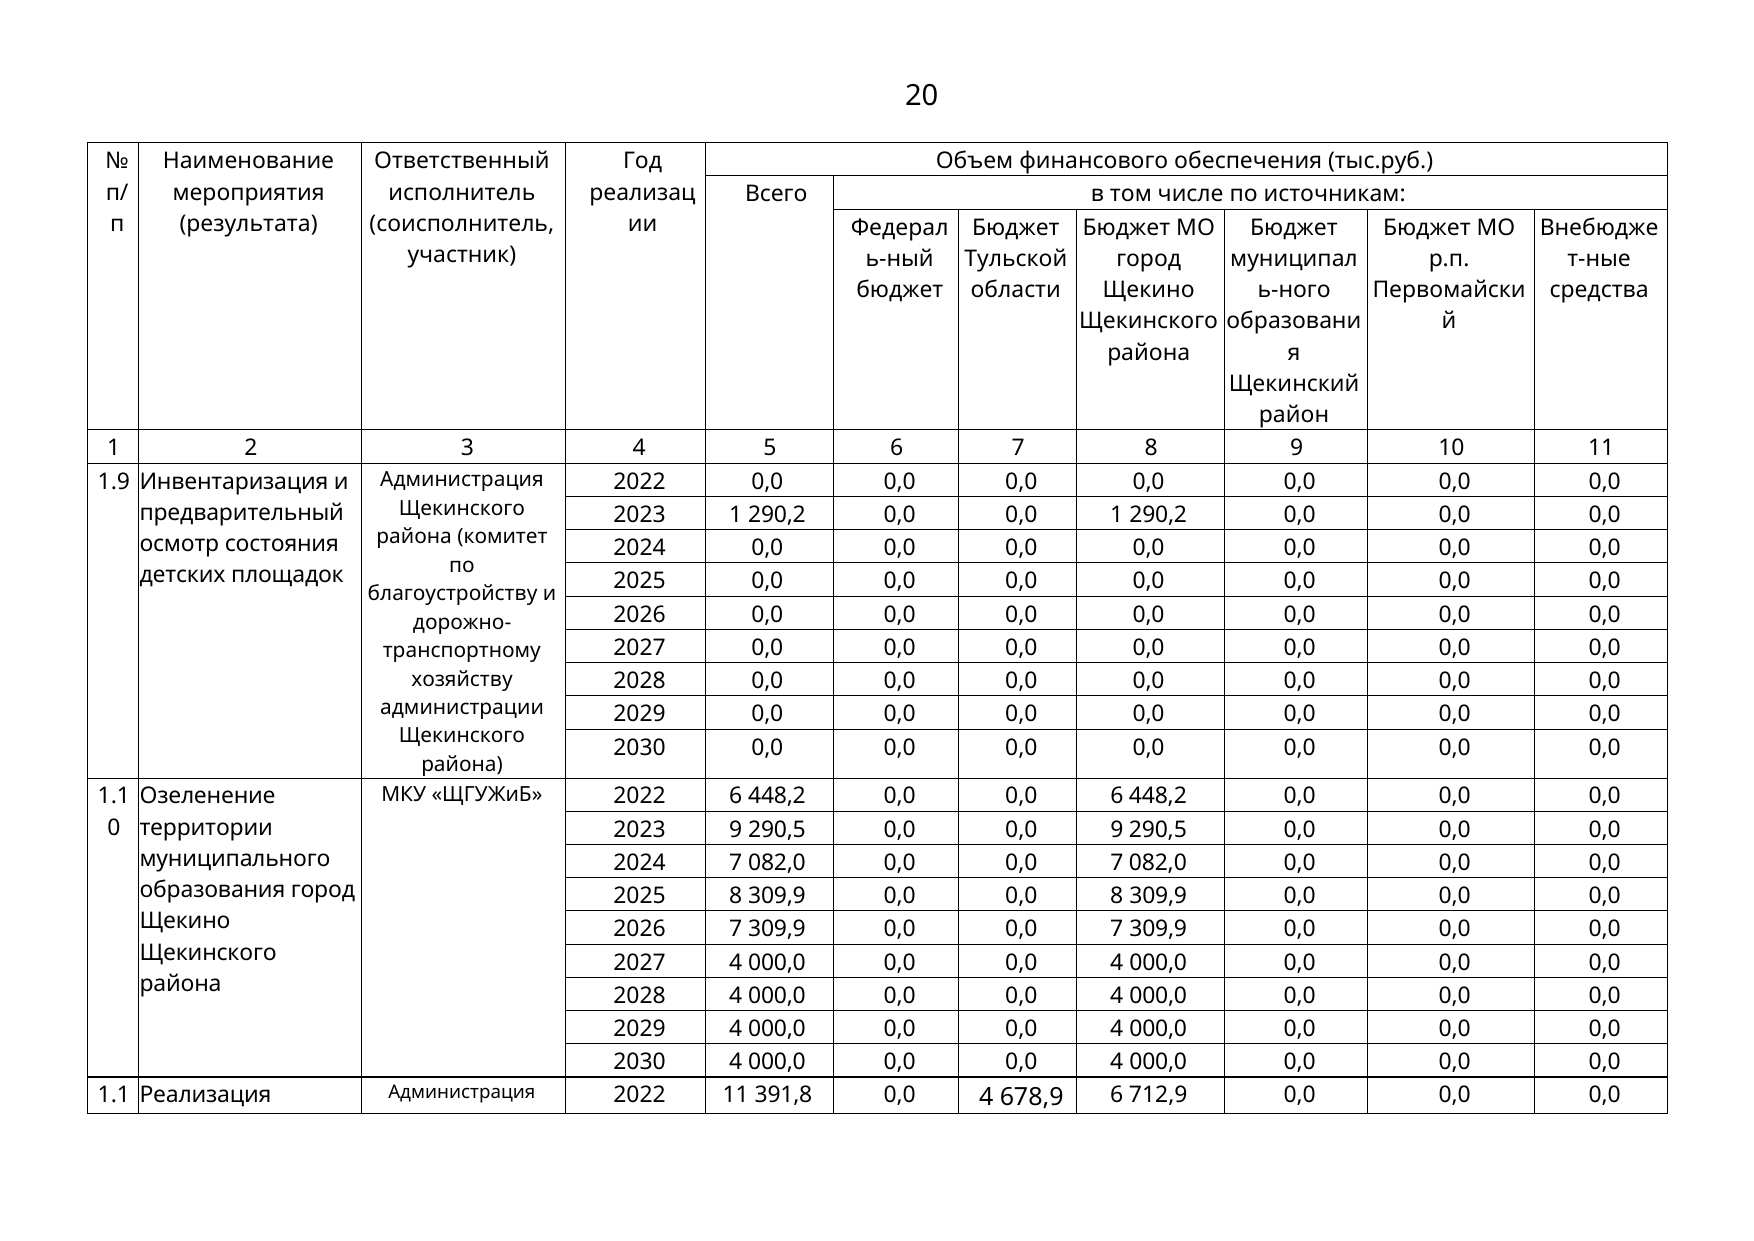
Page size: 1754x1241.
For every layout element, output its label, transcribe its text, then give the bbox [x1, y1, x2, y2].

table_cell 0,0 [834, 530, 958, 562]
table_cell 2025 [566, 878, 705, 910]
table_cell 0,0 [1368, 1011, 1534, 1043]
table_cell 0,0 [959, 978, 1076, 1010]
table_cell 2026 [566, 597, 705, 629]
table_cell 0,0 [706, 696, 833, 728]
table_cell 4 000,0 [1077, 1011, 1224, 1043]
table_cell 4 678,9 [959, 1078, 1076, 1112]
table_cell 2029 [566, 696, 705, 728]
table_cell 2 [139, 430, 361, 463]
table_cell 4 000,0 [1077, 978, 1224, 1010]
table_cell 7 309,9 [706, 911, 833, 943]
table_header № п/п [88, 143, 138, 429]
table_cell 0,0 [1077, 663, 1224, 695]
table_cell 2023 [566, 497, 705, 529]
table_cell 0,0 [1225, 878, 1367, 910]
table_cell 0,0 [1077, 464, 1224, 496]
table_cell 0,0 [1368, 1044, 1534, 1076]
table_cell 0,0 [1535, 1078, 1667, 1112]
table_cell 9 290,5 [706, 812, 833, 844]
table_cell 0,0 [959, 464, 1076, 496]
table_cell 0,0 [959, 563, 1076, 596]
table_cell 0,0 [1225, 597, 1367, 629]
table_cell 0,0 [1368, 530, 1534, 562]
table_cell 0,0 [1225, 978, 1367, 1010]
table_cell МКУ «ЩГУЖиБ» [362, 779, 565, 1076]
table_cell 0,0 [1077, 530, 1224, 562]
table_cell 7 082,0 [1077, 845, 1224, 877]
table_cell 0,0 [1225, 1044, 1367, 1076]
table_cell 0,0 [1368, 1078, 1534, 1112]
table_cell 0,0 [706, 663, 833, 695]
table_cell 0,0 [959, 663, 1076, 695]
table_cell 0,0 [1535, 779, 1667, 811]
table_cell 0,0 [834, 464, 958, 496]
table_cell 1.11 [88, 1078, 138, 1112]
table_cell 0,0 [1535, 730, 1667, 777]
table_cell 0,0 [1225, 730, 1367, 777]
table_cell Реализация проекта «Народный бюджет» [139, 1078, 361, 1112]
table_cell 0,0 [1535, 978, 1667, 1010]
table_cell 0,0 [834, 563, 958, 596]
table_cell 2023 [566, 812, 705, 844]
table_cell 0,0 [1225, 464, 1367, 496]
table_cell 0,0 [959, 945, 1076, 977]
table_cell 2028 [566, 978, 705, 1010]
table_cell 2027 [566, 630, 705, 662]
table_cell 4 000,0 [1077, 945, 1224, 977]
table_cell 0,0 [834, 945, 958, 977]
table_cell Внебюджет-ные средства [1535, 210, 1667, 429]
table_cell 0,0 [834, 779, 958, 811]
table_cell 0,0 [1077, 730, 1224, 777]
table_cell 0,0 [1535, 630, 1667, 662]
table_cell 0,0 [834, 911, 958, 943]
table_cell 0,0 [834, 597, 958, 629]
table_cell 0,0 [834, 812, 958, 844]
table_cell 0,0 [1225, 530, 1367, 562]
table_cell Озеленение территории муниципального образования город Щекино Щекинского района [139, 779, 361, 1076]
table_cell 2026 [566, 911, 705, 943]
table_cell 0,0 [1225, 845, 1367, 877]
table_cell 6 712,9 [1077, 1078, 1224, 1112]
table_cell 0,0 [834, 1011, 958, 1043]
table_cell Бюджет муниципаль-ного образования Щекинский район [1225, 210, 1367, 429]
table_cell 2022 [566, 464, 705, 496]
table_cell 2022 [566, 779, 705, 811]
table_cell 11 [1535, 430, 1667, 463]
table_cell 0,0 [1535, 563, 1667, 596]
table_cell 5 [706, 430, 833, 463]
table_cell 8 309,9 [706, 878, 833, 910]
table_cell 0,0 [834, 1078, 958, 1112]
table_cell 0,0 [1535, 497, 1667, 529]
table_cell 0,0 [1077, 696, 1224, 728]
table_cell 0,0 [834, 730, 958, 777]
table_cell 7 309,9 [1077, 911, 1224, 943]
table_cell 2027 [566, 945, 705, 977]
table_cell 6 [834, 430, 958, 463]
table_cell 0,0 [1225, 911, 1367, 943]
table_cell 0,0 [706, 464, 833, 496]
table_cell 6 448,2 [1077, 779, 1224, 811]
table_cell 0,0 [834, 878, 958, 910]
table_cell 1 290,2 [706, 497, 833, 529]
table_cell 0,0 [706, 597, 833, 629]
table_cell 8 [1077, 430, 1224, 463]
table_cell Администрация Щекинского района (комитет по благоустройству и дорожно-транспортному хозяйству администрации Щекинского района) [362, 464, 565, 777]
table_cell 0,0 [1077, 630, 1224, 662]
table_header Год реализации [566, 143, 705, 429]
table_cell 0,0 [1368, 497, 1534, 529]
table_cell 0,0 [959, 497, 1076, 529]
table_cell 10 [1368, 430, 1534, 463]
table_cell 0,0 [834, 1044, 958, 1076]
table_cell 9 [1225, 430, 1367, 463]
table_cell 4 000,0 [1077, 1044, 1224, 1076]
table_cell 2028 [566, 663, 705, 695]
table_cell 0,0 [959, 779, 1076, 811]
table_cell 0,0 [1368, 911, 1534, 943]
table_cell 0,0 [706, 730, 833, 777]
table_cell 0,0 [959, 530, 1076, 562]
table_cell 0,0 [1225, 1078, 1367, 1112]
table_cell 0,0 [1535, 845, 1667, 877]
table_cell 0,0 [1225, 812, 1367, 844]
table_cell 0,0 [959, 1011, 1076, 1043]
table_cell 7 082,0 [706, 845, 833, 877]
table_cell 0,0 [1368, 945, 1534, 977]
table_cell 0,0 [1368, 730, 1534, 777]
table_cell 0,0 [1225, 945, 1367, 977]
table_cell 0,0 [834, 497, 958, 529]
table_cell 11 391,8 [706, 1078, 833, 1112]
table_cell 0,0 [1535, 530, 1667, 562]
table_cell 4 000,0 [706, 978, 833, 1010]
table_cell 0,0 [1368, 812, 1534, 844]
table_cell 0,0 [834, 696, 958, 728]
table_cell 0,0 [706, 563, 833, 596]
table_cell 1.10 [88, 779, 138, 1076]
table_cell 9 290,5 [1077, 812, 1224, 844]
table_cell 0,0 [959, 597, 1076, 629]
table_cell 4 000,0 [706, 1011, 833, 1043]
table_cell 0,0 [959, 730, 1076, 777]
table_cell 0,0 [1368, 630, 1534, 662]
table_cell 0,0 [706, 530, 833, 562]
table_cell 4 [566, 430, 705, 463]
table_cell 0,0 [1535, 1044, 1667, 1076]
table_cell Бюджет МО р.п. Первомайский [1368, 210, 1534, 429]
table_cell 0,0 [1535, 464, 1667, 496]
table_cell 0,0 [959, 812, 1076, 844]
table_cell 2024 [566, 845, 705, 877]
table_cell 2025 [566, 563, 705, 596]
table_cell 2030 [566, 1044, 705, 1076]
table_cell 0,0 [1368, 878, 1534, 910]
table_cell 0,0 [834, 663, 958, 695]
table_cell 0,0 [1368, 597, 1534, 629]
table_cell 0,0 [959, 696, 1076, 728]
table_cell 0,0 [1535, 945, 1667, 977]
table_cell 0,0 [1368, 845, 1534, 877]
table_cell 2029 [566, 1011, 705, 1043]
table_cell Федераль-ный бюджет [834, 210, 958, 429]
table_cell 3 [362, 430, 565, 463]
table_cell 0,0 [706, 630, 833, 662]
table_cell 4 000,0 [706, 1044, 833, 1076]
table_cell 0,0 [1368, 663, 1534, 695]
table_cell 0,0 [1368, 696, 1534, 728]
table_cell 0,0 [1368, 464, 1534, 496]
table_cell Бюджет МО город Щекино Щекинского района [1077, 210, 1224, 429]
table_cell 0,0 [1225, 696, 1367, 728]
table_cell 0,0 [1077, 563, 1224, 596]
table_cell 0,0 [1368, 978, 1534, 1010]
table_cell 0,0 [1368, 779, 1534, 811]
table_cell 0,0 [959, 1044, 1076, 1076]
table_cell 0,0 [1077, 597, 1224, 629]
table_cell 2024 [566, 530, 705, 562]
table_cell 0,0 [1225, 563, 1367, 596]
table_cell 0,0 [959, 911, 1076, 943]
table_header Объем финансового обеспечения (тыс.руб.) [706, 143, 1667, 175]
table_cell 0,0 [1225, 497, 1367, 529]
table_cell 2030 [566, 730, 705, 777]
table_cell Бюджет Тульской области [959, 210, 1076, 429]
table_cell 0,0 [1225, 663, 1367, 695]
table_cell 0,0 [1368, 563, 1534, 596]
table_header Ответственный исполнитель (соисполнитель, участник) [362, 143, 565, 429]
table_cell 7 [959, 430, 1076, 463]
table_cell Инвентаризация и предварительный осмотр состояния детских площадок [139, 464, 361, 777]
table_cell 0,0 [1225, 779, 1367, 811]
table_cell 0,0 [834, 630, 958, 662]
table_cell 0,0 [1225, 630, 1367, 662]
table_cell в том числе по источникам: [834, 176, 1667, 209]
table_cell 8 309,9 [1077, 878, 1224, 910]
table_cell 0,0 [959, 630, 1076, 662]
table_cell 2022 [566, 1078, 705, 1112]
table_cell 0,0 [1225, 1011, 1367, 1043]
table_cell 4 000,0 [706, 945, 833, 977]
table_cell 0,0 [1535, 911, 1667, 943]
table_cell Всего [706, 176, 833, 429]
table_cell 0,0 [959, 878, 1076, 910]
table_cell 0,0 [1535, 597, 1667, 629]
table_cell 1 290,2 [1077, 497, 1224, 529]
table_cell 0,0 [1535, 1011, 1667, 1043]
table_cell 0,0 [834, 845, 958, 877]
table_cell 0,0 [1535, 696, 1667, 728]
table_cell 0,0 [1535, 878, 1667, 910]
table_cell 0,0 [834, 978, 958, 1010]
table_cell 6 448,2 [706, 779, 833, 811]
table_cell 1 [88, 430, 138, 463]
table_cell 0,0 [1535, 812, 1667, 844]
table_cell 0,0 [1535, 663, 1667, 695]
table_header Наименование мероприятия (результата) [139, 143, 361, 429]
table_cell 1.9 [88, 464, 138, 777]
table_cell 0,0 [959, 845, 1076, 877]
